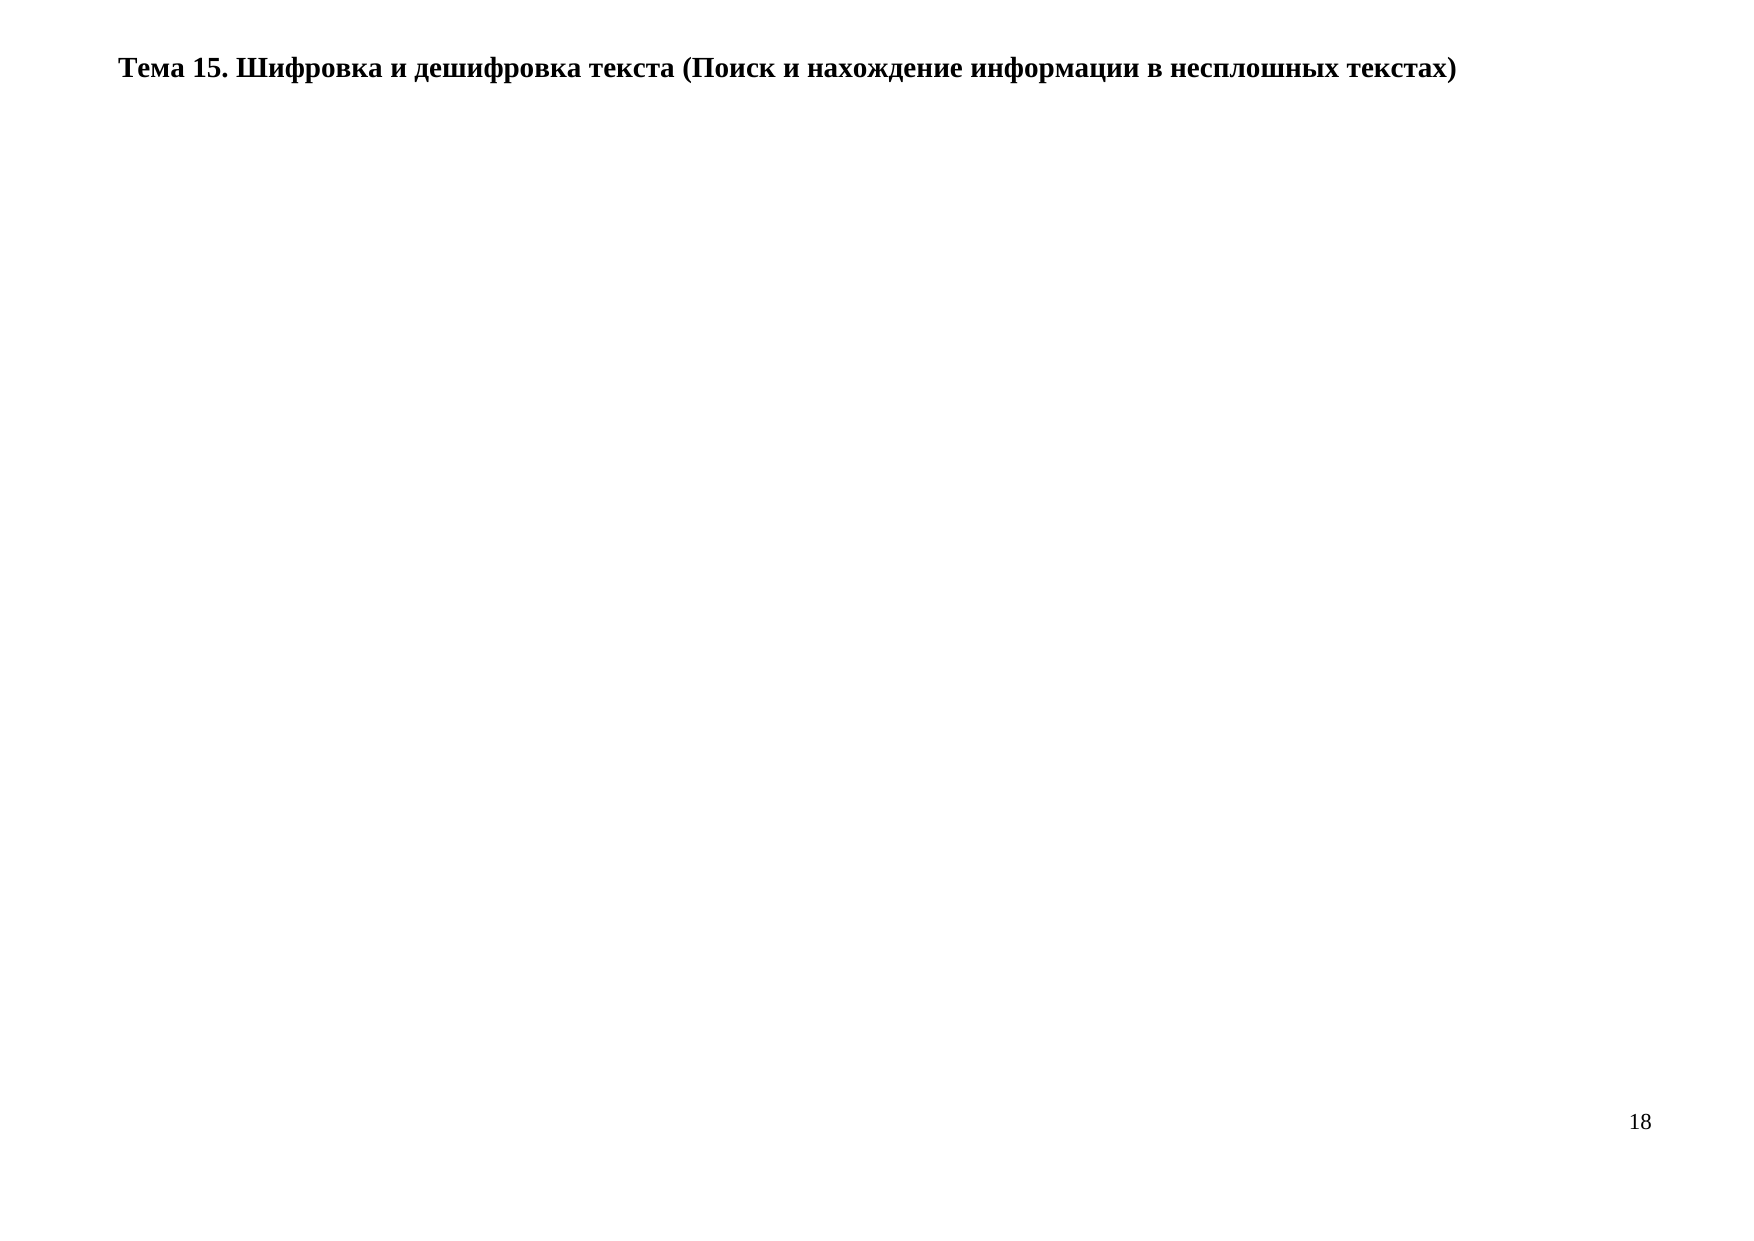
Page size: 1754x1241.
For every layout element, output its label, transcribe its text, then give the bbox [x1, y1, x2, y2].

text Тема 15. Шифровка и дешифровка текста (Поиск и нахождение информации в несплошных текстах) [118, 50, 1677, 83]
